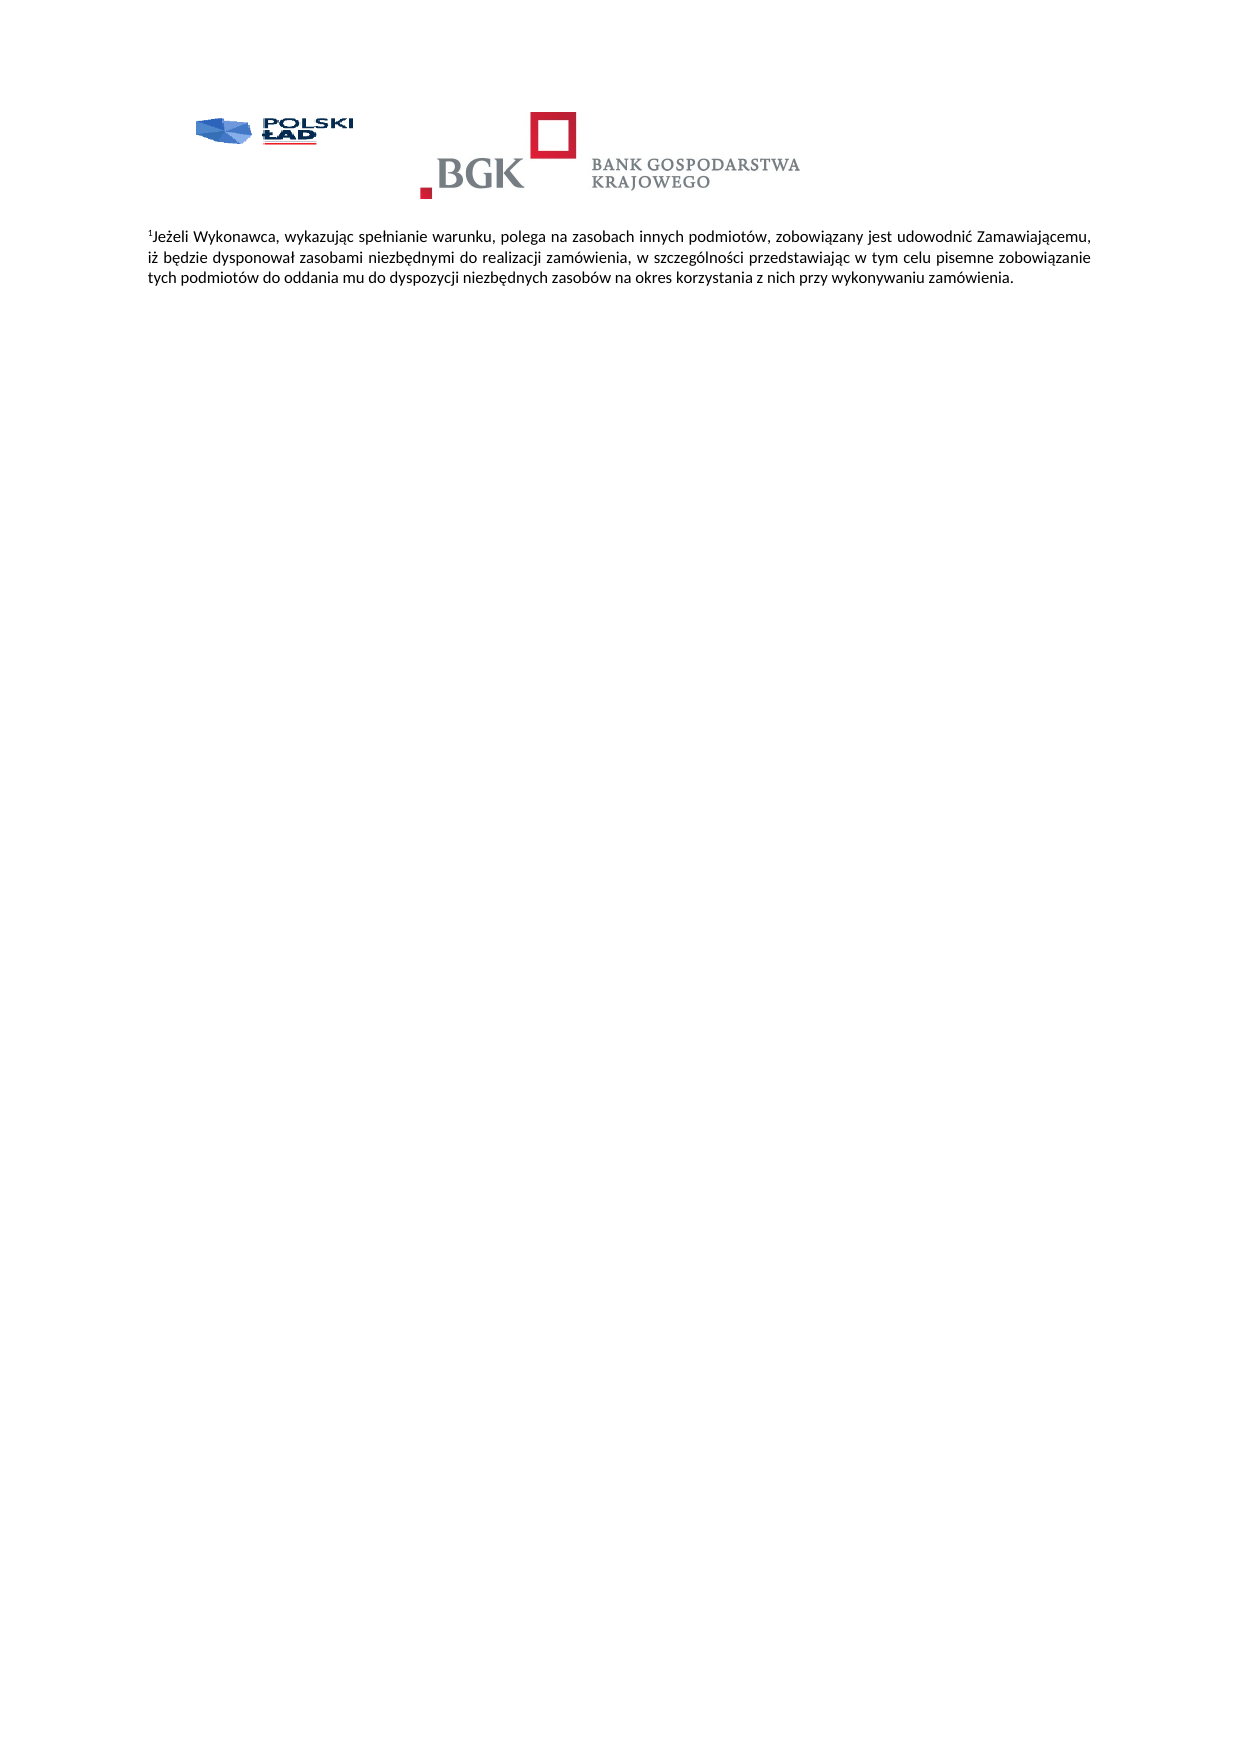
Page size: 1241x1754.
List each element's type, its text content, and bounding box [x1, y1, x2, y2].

picture [420, 112, 800, 199]
text 1Jeżeli Wykonawca, wykazując spełnianie warunku, polega na zasobach innych podmiotów, zobowiązany jest udowodnić Zamawiającemu, iż będzie dysponował zasobami niezbędnymi do realizacji zamówienia, w szczególności przedstawiając w tym celu pisemne zobowiązanie tych podmiotów do oddania mu do dyspozycji niezbędnych zasobów na okres korzystania z nich przy wykonywaniu zamówienia. [148, 227, 1093, 288]
